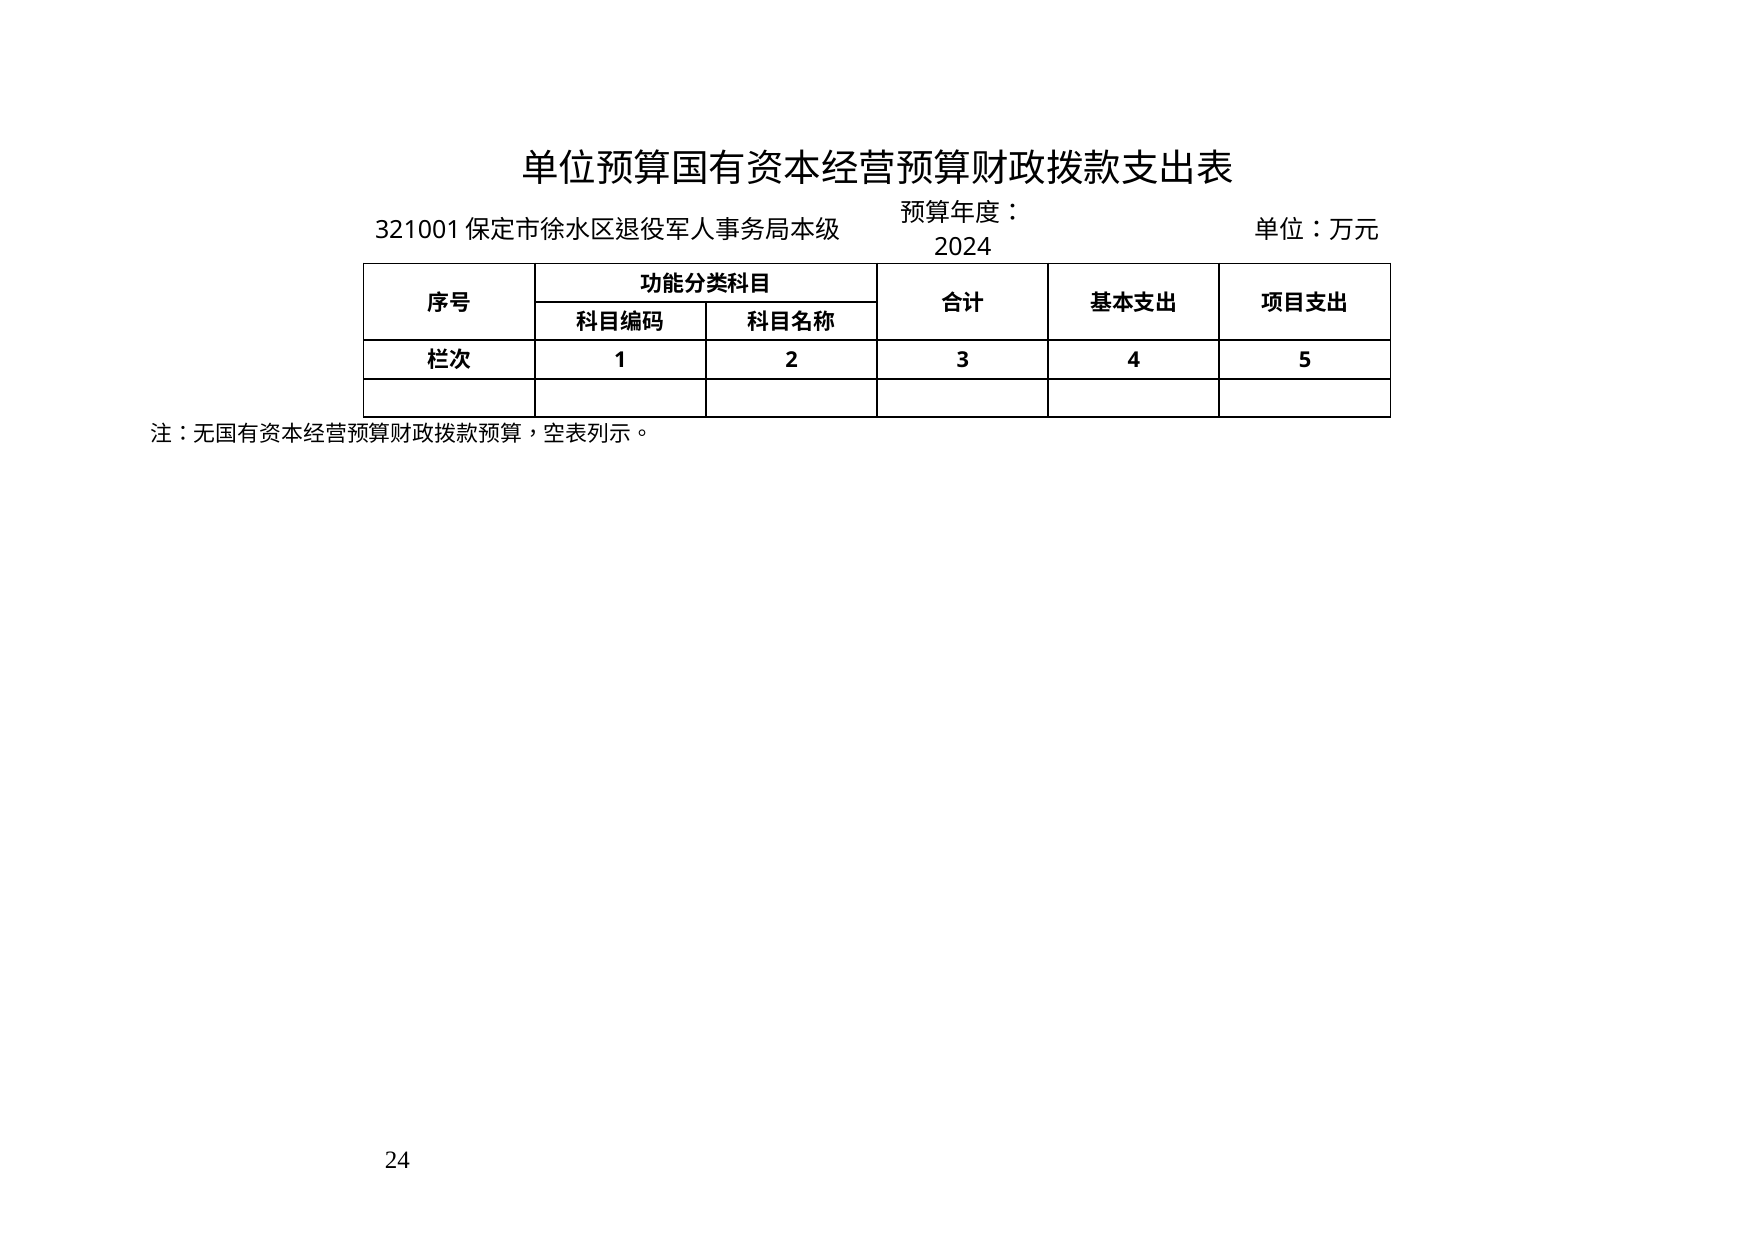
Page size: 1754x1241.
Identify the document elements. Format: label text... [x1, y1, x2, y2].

table_header 预算年度：2024 [878, 195, 1047, 262]
table_cell [1220, 380, 1390, 416]
table_cell 功能分类科目 [536, 264, 876, 301]
table_cell [364, 380, 534, 416]
table_cell [536, 380, 705, 416]
table_header 单位：万元 [1049, 195, 1390, 262]
table_cell 项目支出 [1220, 264, 1390, 339]
table_cell 4 [1049, 341, 1218, 378]
table_cell [1049, 380, 1218, 416]
table_cell 1 [536, 341, 705, 378]
table_cell 序号 [364, 264, 534, 339]
table_cell 基本支出 [1049, 264, 1218, 339]
table_cell 栏次 [364, 341, 534, 378]
table_cell 科目编码 [536, 303, 705, 339]
text 注：无国有资本经营预算财政拨款预算，空表列示。 [106, 418, 1648, 448]
table_cell 3 [878, 341, 1047, 378]
table_cell [707, 380, 876, 416]
table_header 321001保定市徐水区退役军人事务局本级 [364, 195, 876, 262]
table_cell 2 [707, 341, 876, 378]
table_cell 合计 [878, 264, 1047, 339]
table_cell [878, 380, 1047, 416]
text 单位预算国有资本经营预算财政拨款支出表 [106, 142, 1648, 193]
table_cell 5 [1220, 341, 1390, 378]
table_cell 科目名称 [707, 303, 876, 339]
